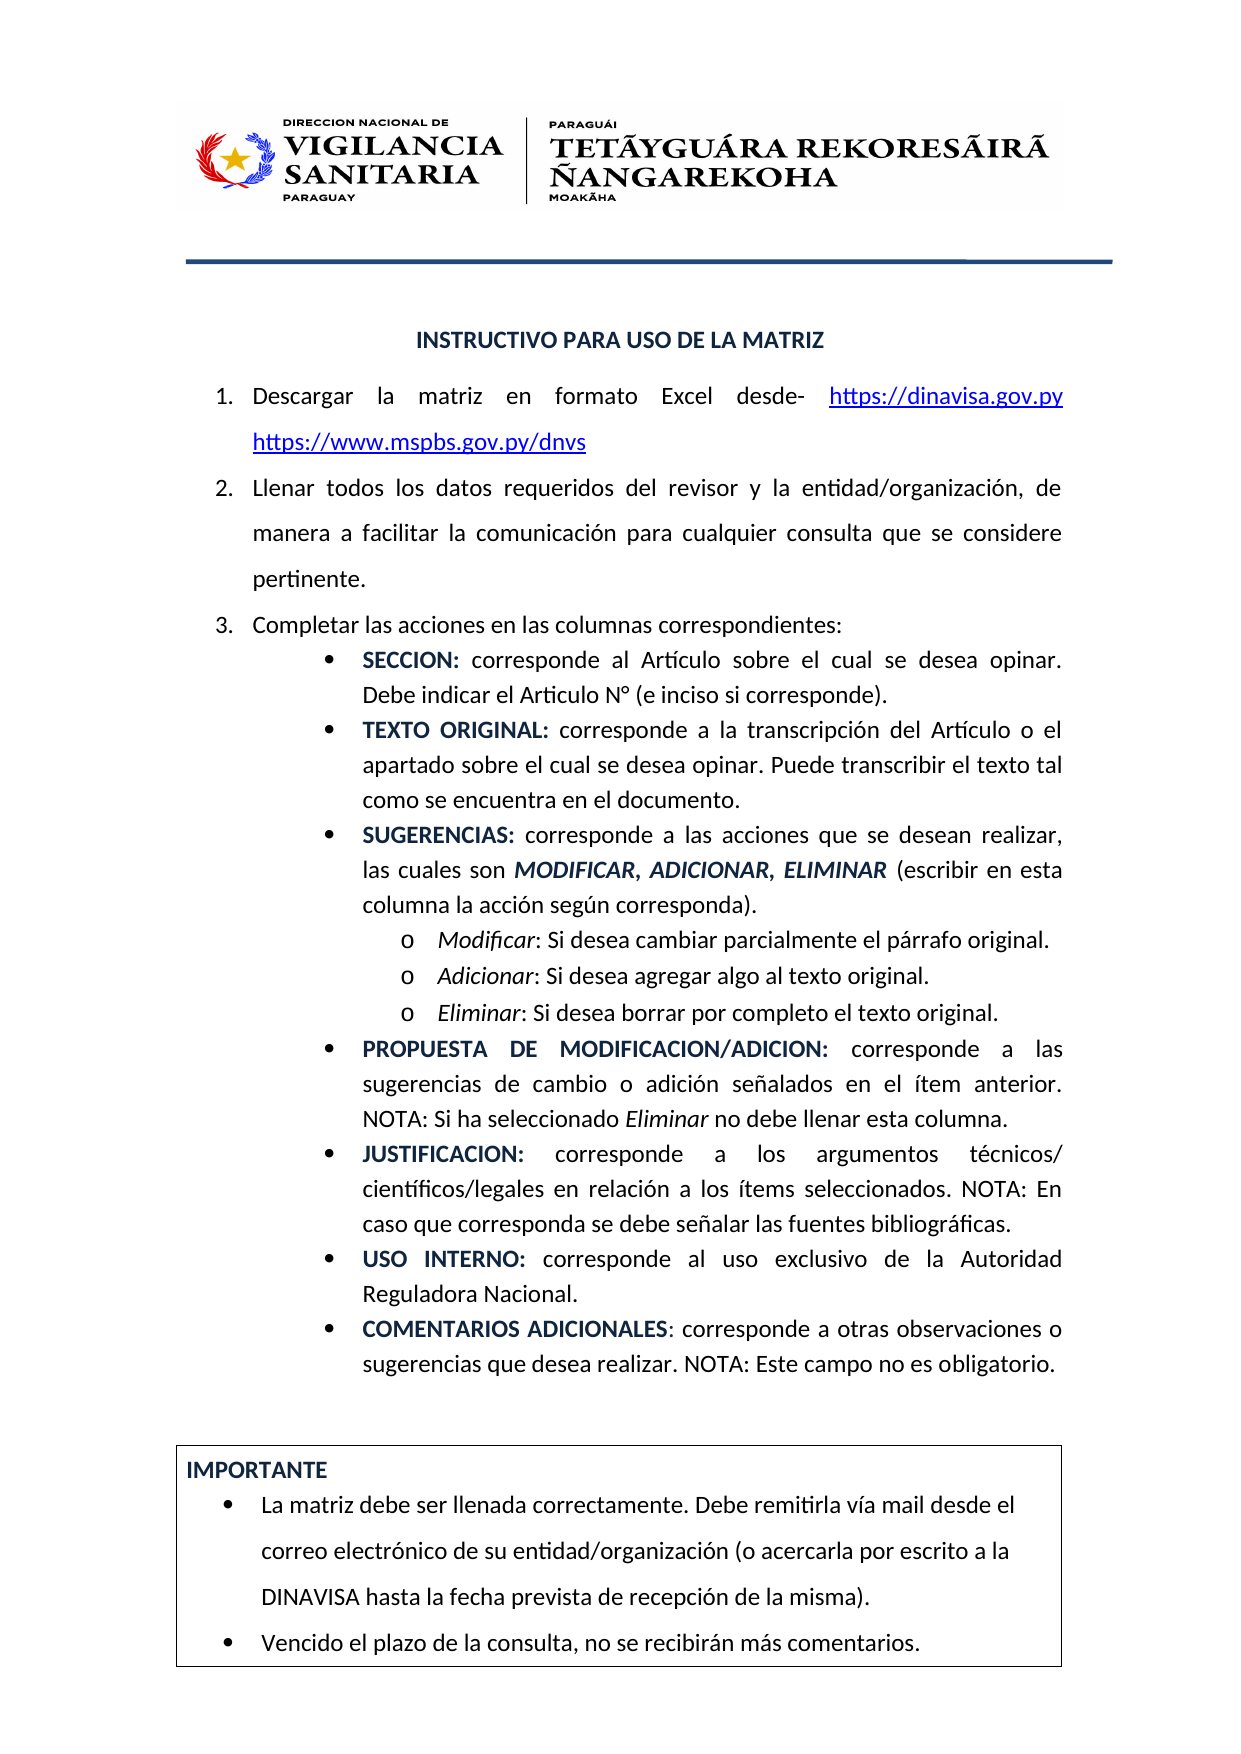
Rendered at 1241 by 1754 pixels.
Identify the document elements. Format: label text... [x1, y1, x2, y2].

list Completar las acciones en las columnas correspondientes: [215, 609, 1063, 639]
list SUGERENCIAS: corresponde a las acciones que se desean realizar, las cuales son MODIFICAR, ADICIONAR, ELIMINAR (escribir en esta columna la acción según corresponda). [325, 819, 1063, 919]
list Descargar la matriz en formato Excel desde- https://dinavisa.gov.py https://www.mspbs.gov.py/dnvs [215, 380, 1063, 457]
list USO INTERNO: corresponde al uso exclusivo de la Autoridad Reguladora Nacional. [325, 1243, 1063, 1309]
list JUSTIFICACION: corresponde a los argumentos técnicos/ científicos/legales en relación a los ítems seleccionados. NOTA: En caso que corresponda se debe señalar las fuentes bibliográficas. [325, 1138, 1063, 1239]
picture [177, 101, 1063, 213]
list Eliminar: Si desea borrar por completo el texto original. [400, 997, 1063, 1029]
list PROPUESTA DE MODIFICACION/ADICION: corresponde a las sugerencias de cambio o adición señalados en el ítem anterior. NOTA: Si ha seleccionado Eliminar no debe llenar esta columna. [325, 1033, 1063, 1134]
text INSTRUCTIVO PARA USO DE LA MATRIZ [177, 324, 1063, 355]
list COMENTARIOS ADICIONALES: corresponde a otras observaciones o sugerencias que desea realizar. NOTA: Este campo no es obligatorio. [325, 1313, 1063, 1379]
list TEXTO ORIGINAL: corresponde a la transcripción del Artículo o el apartado sobre el cual se desea opinar. Puede transcribir el texto tal como se encuentra en el documento. [325, 714, 1063, 814]
list Llenar todos los datos requeridos del revisor y la entidad/organización, de manera a facilitar la comunicación para cualquier consulta que se considere pertinente. [215, 472, 1063, 594]
list Modificar: Si desea cambiar parcialmente el párrafo original. [400, 924, 1063, 956]
list SECCION: corresponde al Artículo sobre el cual se desea opinar. Debe indicar el Articulo N° (e inciso si corresponde). [325, 644, 1063, 709]
list Adicionar: Si desea agregar algo al texto original. [400, 960, 1063, 992]
